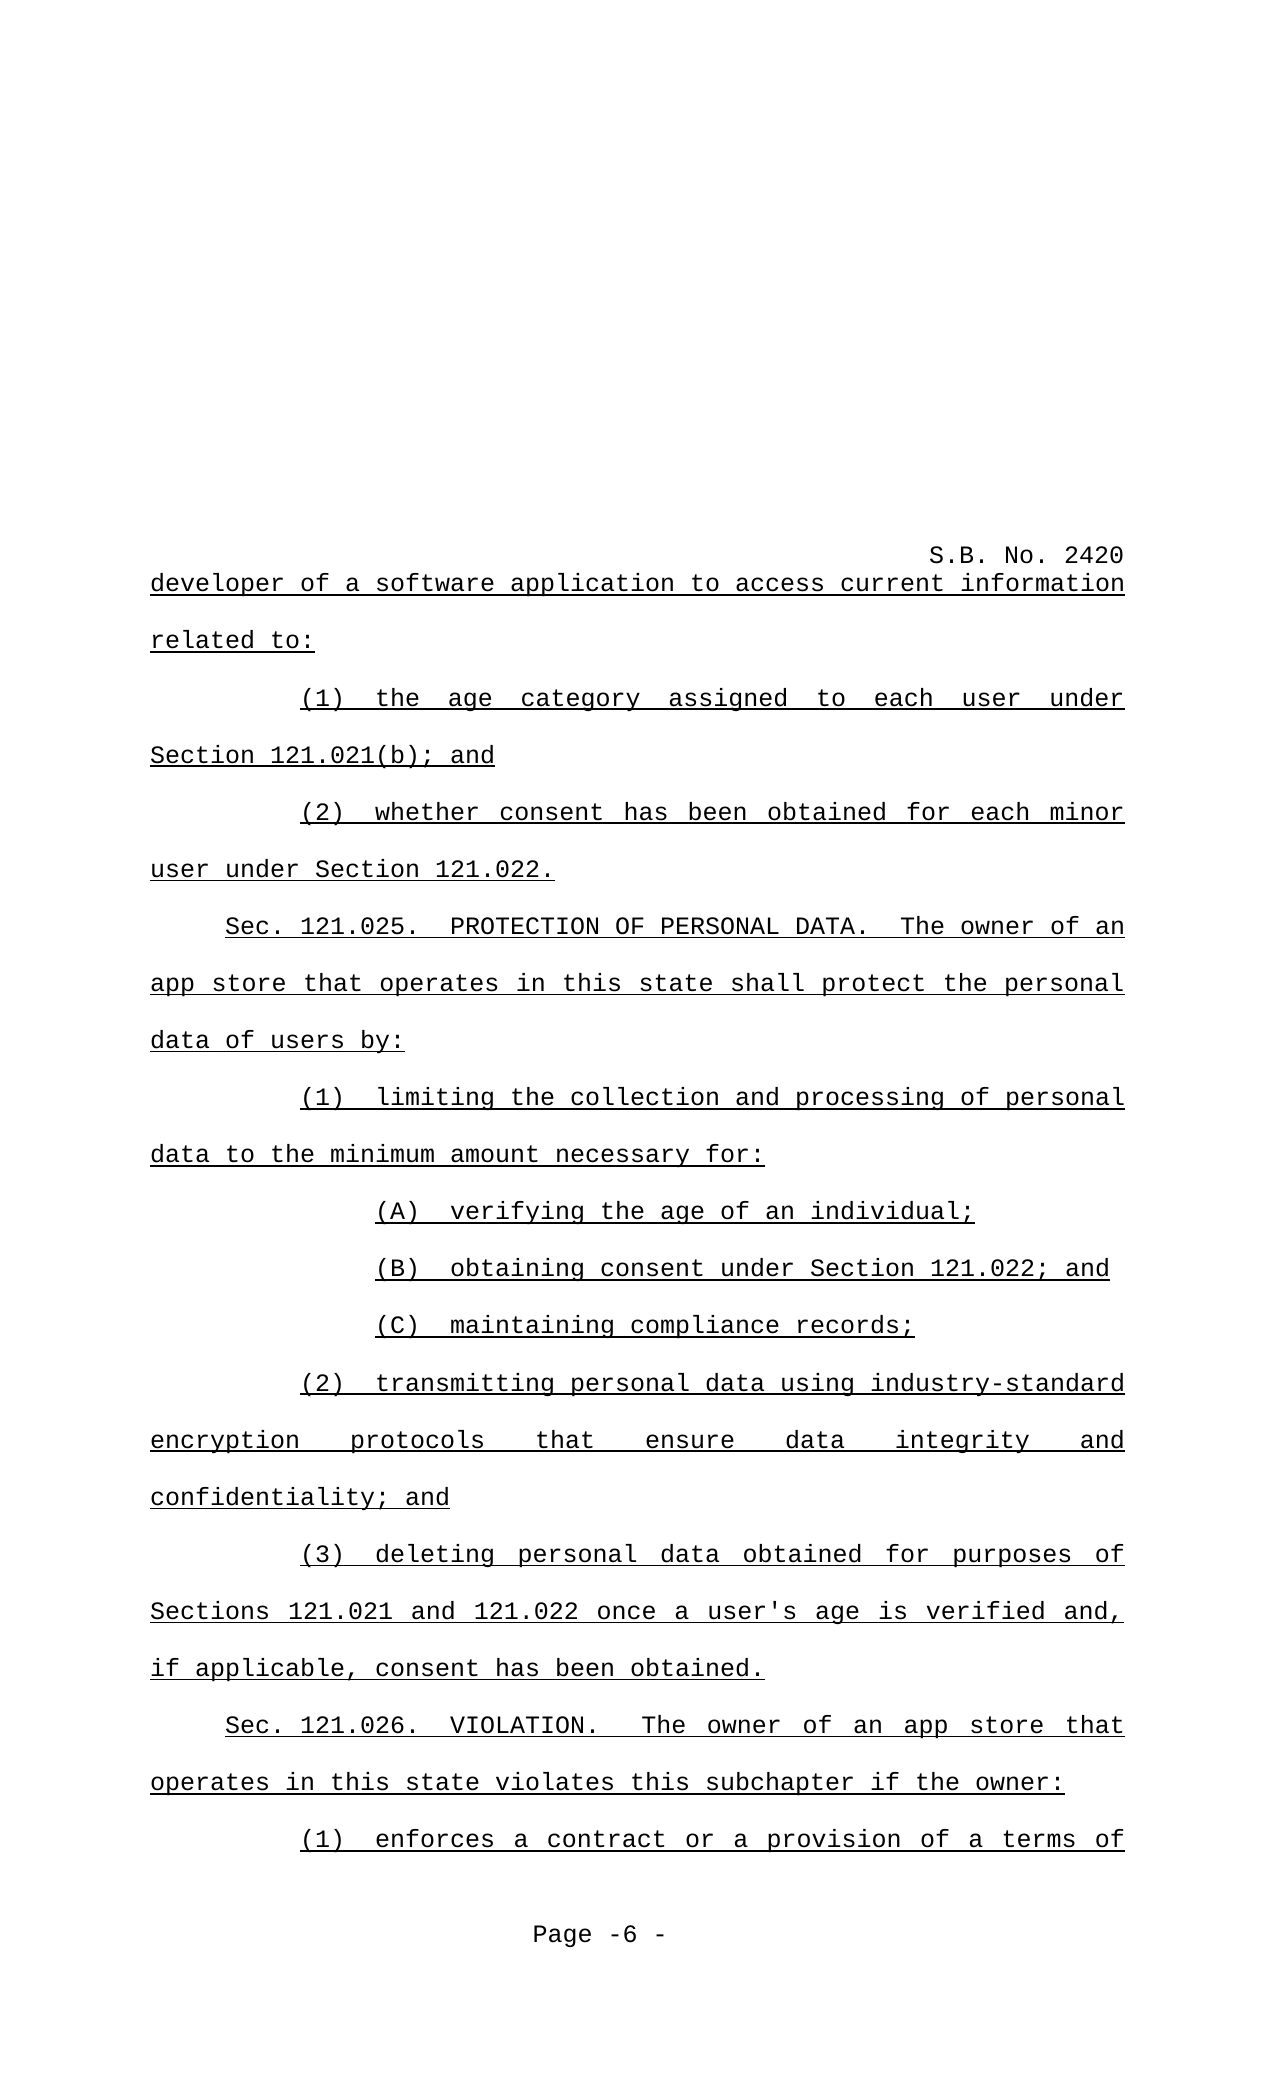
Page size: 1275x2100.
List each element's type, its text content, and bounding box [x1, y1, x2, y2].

text (1) the age category assigned to each user under Section 121.021(b); and [150, 685, 1125, 771]
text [150, 571, 1125, 594]
text (B) obtaining consent under Section 121.022; and [150, 1256, 1125, 1284]
text (2) transmitting personal data using industry-standard encryption protocols that ensure data integrity and confidentiality; and [150, 1452, 1125, 1513]
text (A) verifying the age of an individual; [150, 1199, 1125, 1227]
text (2) whether consent has been obtained for each minor user under Section 121.022. [150, 799, 1125, 885]
text (C) maintaining compliance records; [150, 1313, 1125, 1341]
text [150, 1827, 1125, 1855]
text (2) transmitting personal data using industry-standard encryption protocols that ensure data integrity and confidentiality; and [150, 1370, 1125, 1450]
text (1) limiting the collection and processing of personal data to the minimum amount necessary for: [150, 1084, 1125, 1170]
text Sec. 121.025. PROTECTION OF PERSONAL DATA. The owner of an app store that operates in this state shall protect the personal data of users by: [150, 913, 1125, 994]
text Sec. 121.025. PROTECTION OF PERSONAL DATA. The owner of an app store that operates in this state shall protect the personal data of users by: [150, 995, 1125, 1056]
text Sec. 121.026. VIOLATION. The owner of an app store that operates in this state violates this subchapter if the owner: [150, 1712, 1125, 1798]
text (3) deleting personal data obtained for purposes of Sections 121.021 and 121.022 once a user's age is verified and, if applicable, consent has been obtained. [150, 1541, 1125, 1684]
